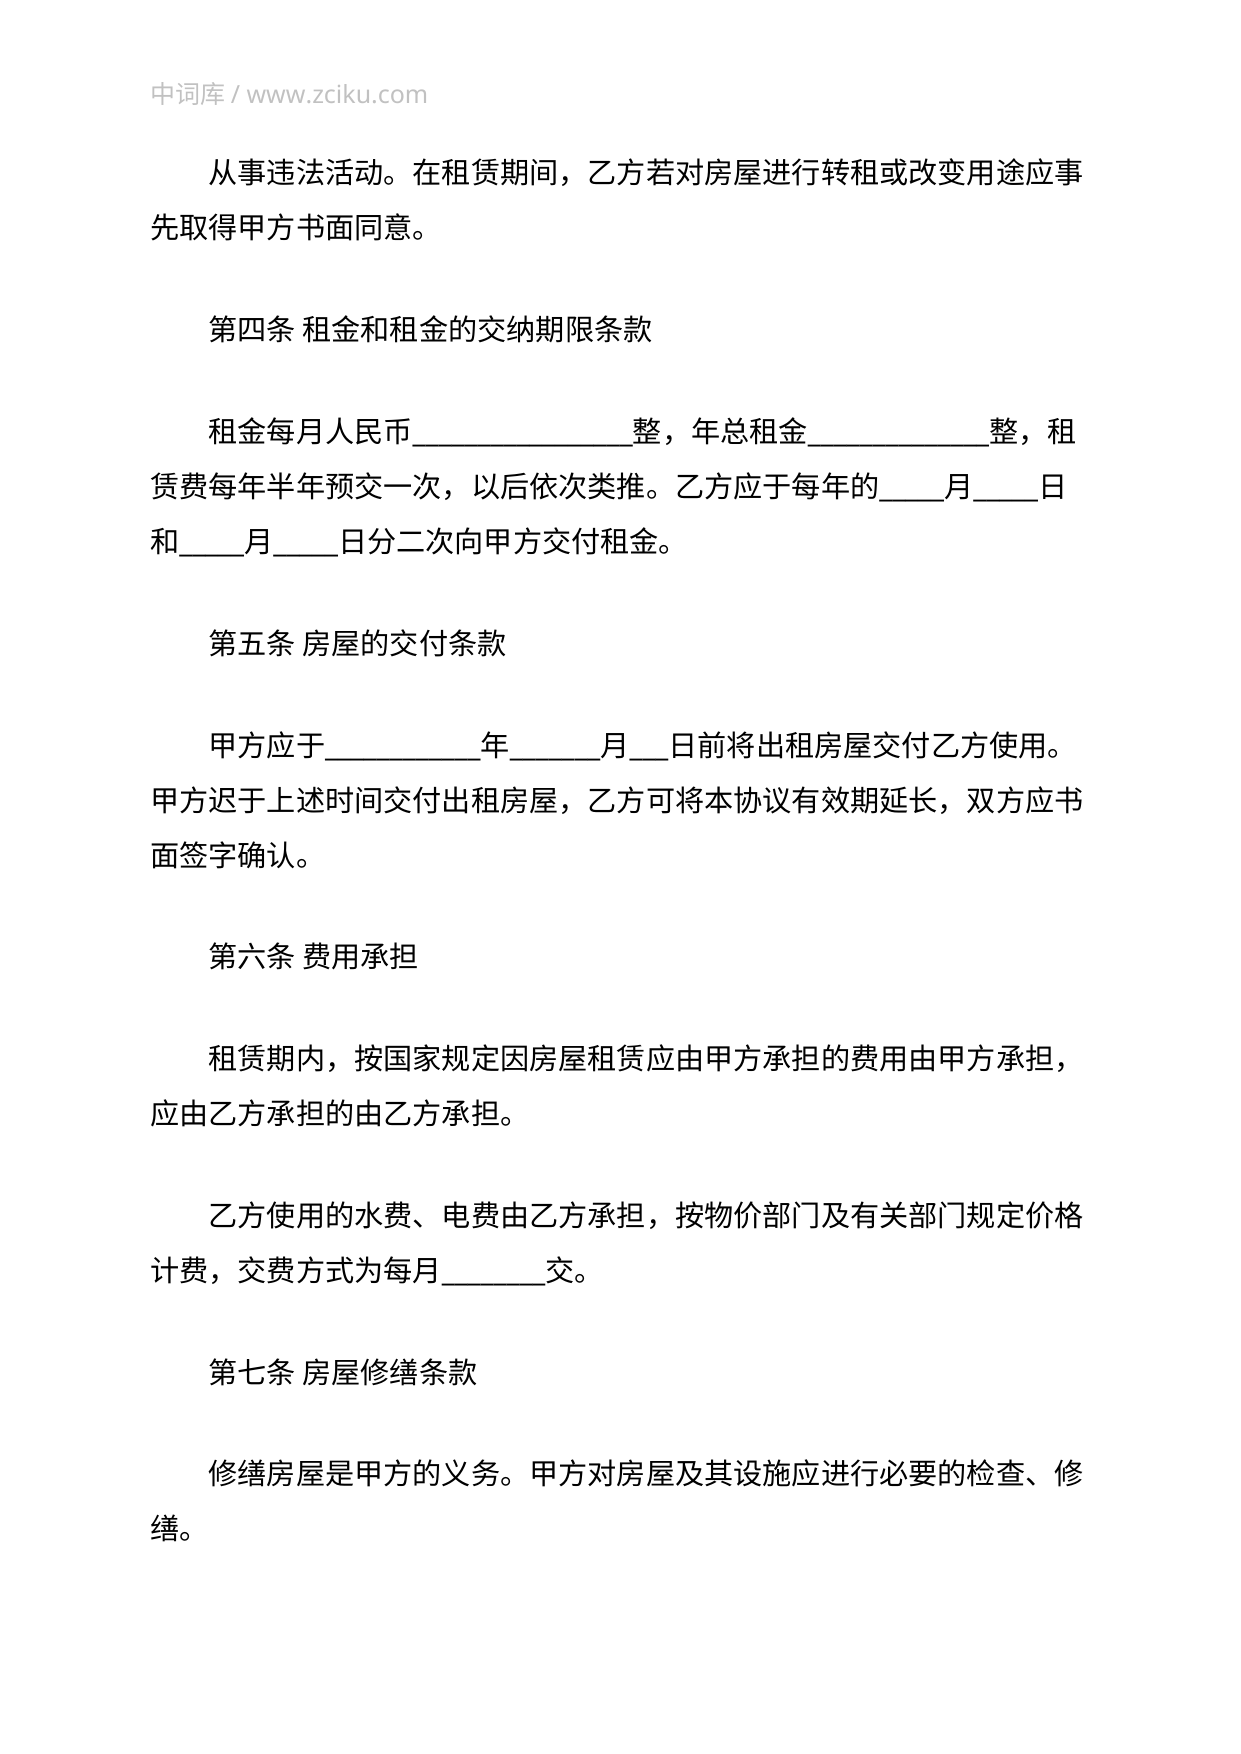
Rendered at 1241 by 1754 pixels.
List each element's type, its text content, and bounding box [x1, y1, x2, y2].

text 租金每月人民币_________________整，年总租金______________整，租赁费每年半年预交一次，以后依次类推。乙方应于每年的_____月_____日和_____月_____日分二次向甲方交付租金。 [150, 408, 1090, 561]
text 第六条 费用承担 [150, 934, 1090, 976]
text 修缮房屋是甲方的义务。甲方对房屋及其设施应进行必要的检查、修缮。 [150, 1451, 1090, 1548]
text 第五条 房屋的交付条款 [150, 620, 1090, 663]
text 甲方应于____________年_______月___日前将出租房屋交付乙方使用。甲方迟于上述时间交付出租房屋，乙方可将本协议有效期延长，双方应书面签字确认。 [150, 722, 1090, 874]
text 从事违法活动。在租赁期间，乙方若对房屋进行转租或改变用途应事先取得甲方书面同意。 [150, 150, 1090, 247]
text 乙方使用的水费、电费由乙方承担，按物价部门及有关部门规定价格计费，交费方式为每月________交。 [150, 1192, 1090, 1289]
text 第四条 租金和租金的交纳期限条款 [150, 307, 1090, 349]
text 第七条 房屋修缮条款 [150, 1349, 1090, 1391]
text 租赁期内，按国家规定因房屋租赁应由甲方承担的费用由甲方承担，应由乙方承担的由乙方承担。 [150, 1036, 1090, 1133]
